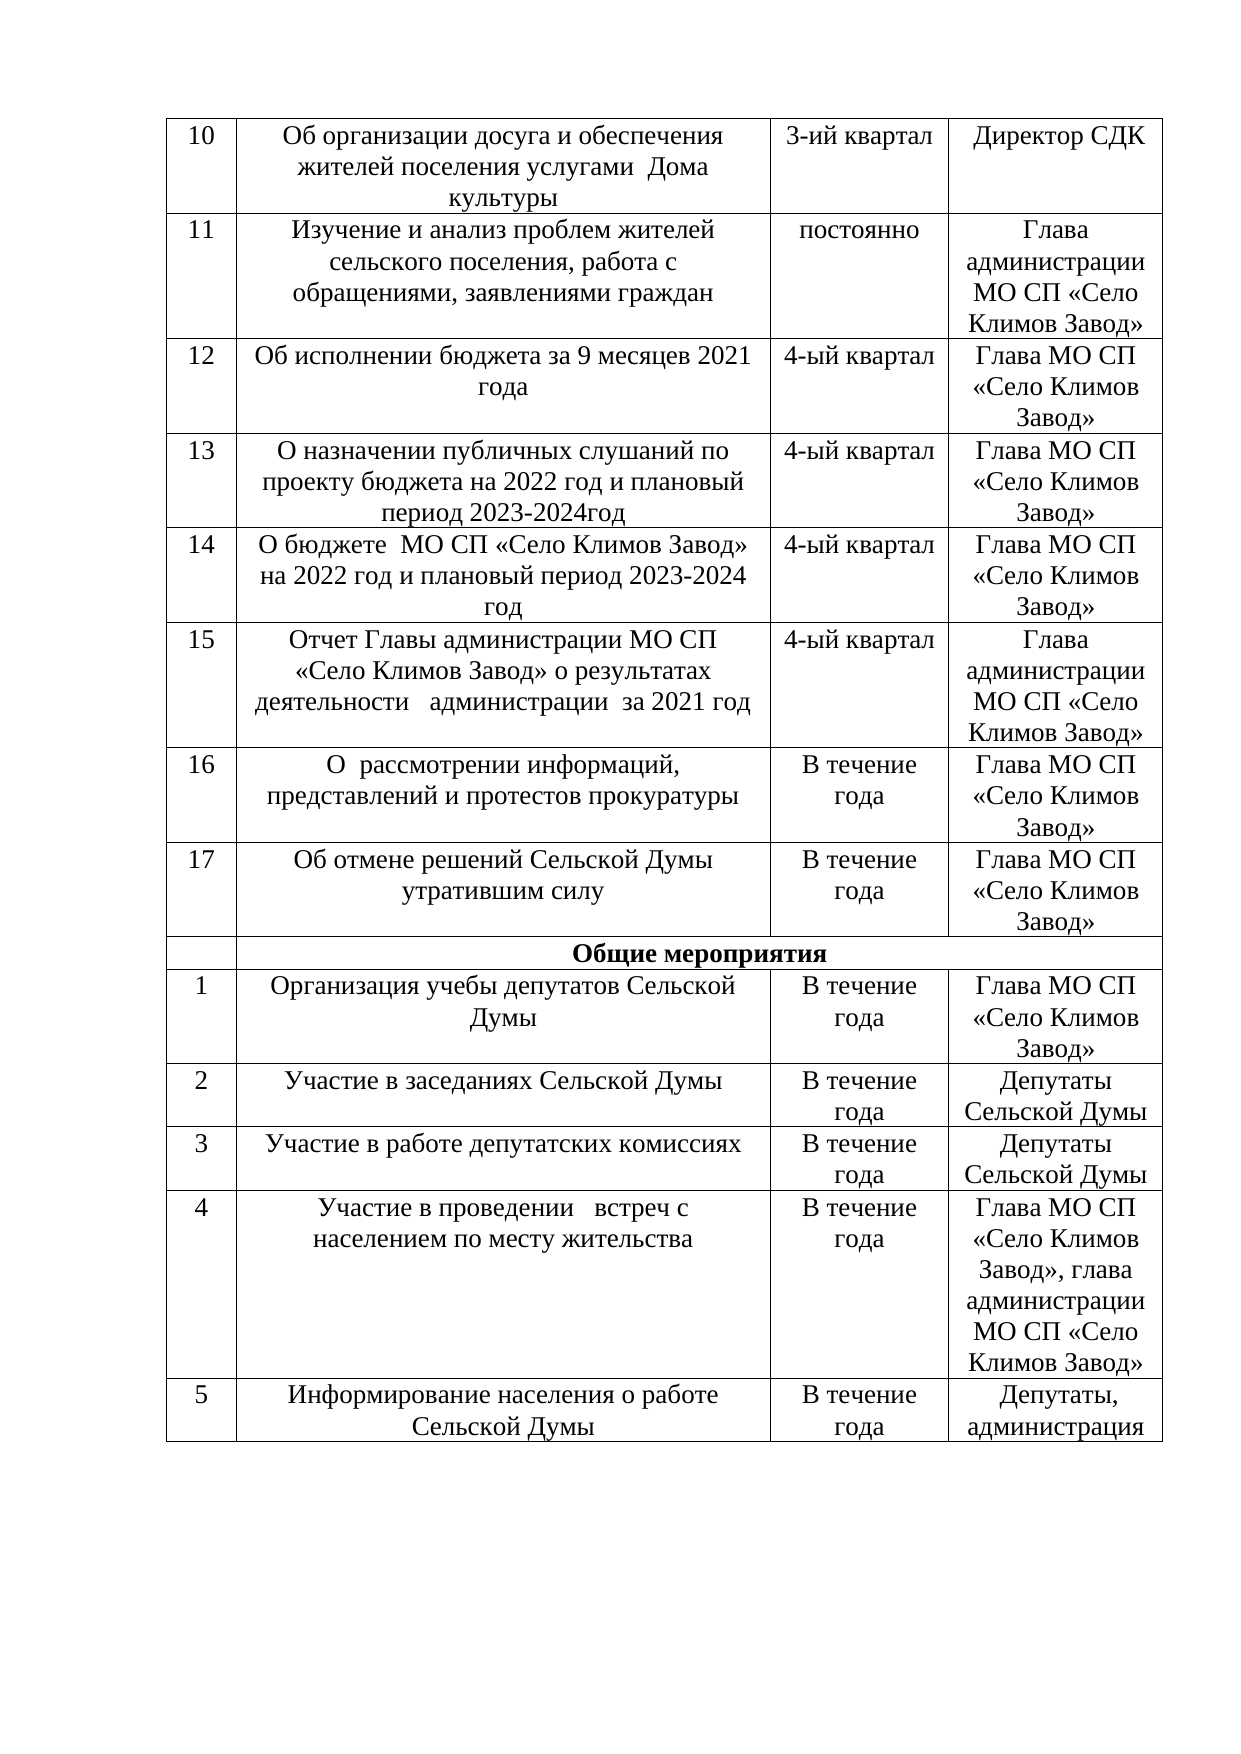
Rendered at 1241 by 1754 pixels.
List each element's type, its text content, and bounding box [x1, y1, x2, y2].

table_cell В течение года [771, 748, 948, 842]
table_cell постоянно [771, 214, 948, 338]
table_cell Глава МО СП «Село Климов Завод», глава администрации МО СП «Село Климов Завод» [949, 1191, 1162, 1377]
table_cell О рассмотрении информаций, представлений и протестов прокуратуры [237, 748, 770, 842]
table_cell 3-ий квартал [771, 119, 948, 213]
table_cell 4-ый квартал [771, 528, 948, 622]
table_cell Депутаты Сельской Думы [949, 1127, 1162, 1189]
table_cell 12 [167, 339, 236, 433]
table_cell Об организации досуга и обеспечения жителей поселения услугами Дома культуры [237, 119, 770, 213]
table_cell Об отмене решений Сельской Думы утратившим силу [237, 843, 770, 936]
table_cell Глава МО СП «Село Климов Завод» [949, 528, 1162, 622]
table_cell Глава МО СП «Село Климов Завод» [949, 970, 1162, 1063]
table_cell Общие мероприятия [237, 937, 1162, 968]
table_cell Участие в работе депутатских комиссиях [237, 1127, 770, 1189]
table_cell 14 [167, 528, 236, 622]
table_cell Изучение и анализ проблем жителей сельского поселения, работа с обращениями, заявлениями граждан [237, 214, 770, 338]
table_cell 16 [167, 748, 236, 842]
table_cell Участие в заседаниях Сельской Думы [237, 1064, 770, 1126]
table_cell 10 [167, 119, 236, 213]
table_cell В течение года [771, 843, 948, 936]
table_cell 4-ый квартал [771, 339, 948, 433]
table_cell Депутаты Сельской Думы [949, 1064, 1162, 1126]
table_cell В течение года [771, 970, 948, 1063]
table_cell В течение года [771, 1191, 948, 1377]
table_cell 2 [167, 1064, 236, 1126]
table_cell 4-ый квартал [771, 434, 948, 527]
table_cell В течение года [771, 1379, 948, 1441]
table_cell Глава МО СП «Село Климов Завод» [949, 843, 1162, 936]
table_cell Об исполнении бюджета за 9 месяцев 2021 года [237, 339, 770, 433]
table_cell Организация учебы депутатов Сельской Думы [237, 970, 770, 1063]
table_cell 4 [167, 1191, 236, 1377]
table_cell Глава МО СП «Село Климов Завод» [949, 434, 1162, 527]
table_cell В течение года [771, 1127, 948, 1189]
table_cell 1 [167, 970, 236, 1063]
table_cell 3 [167, 1127, 236, 1189]
table_cell Информирование населения о работе Сельской Думы [237, 1379, 770, 1441]
table_cell Глава администрации МО СП «Село Климов Завод» [949, 623, 1162, 747]
table_cell 5 [167, 1379, 236, 1441]
table_cell В течение года [771, 1064, 948, 1126]
table_cell 15 [167, 623, 236, 747]
table_cell 17 [167, 843, 236, 936]
table_cell Отчет Главы администрации МО СП «Село Климов Завод» о результатах деятельности администрации за 2021 год [237, 623, 770, 747]
table_cell Директор СДК [949, 119, 1162, 213]
table_cell О бюджете МО СП «Село Климов Завод» на 2022 год и плановый период 2023-2024 год [237, 528, 770, 622]
table_cell Глава администрации МО СП «Село Климов Завод» [949, 214, 1162, 338]
table_cell Участие в проведении встреч с населением по месту жительства [237, 1191, 770, 1377]
table_cell [167, 937, 236, 968]
table_cell 4-ый квартал [771, 623, 948, 747]
table_cell 13 [167, 434, 236, 527]
table_cell Глава МО СП «Село Климов Завод» [949, 748, 1162, 842]
table_cell 11 [167, 214, 236, 338]
table_cell О назначении публичных слушаний по проекту бюджета на 2022 год и плановый период 2023-2024год [237, 434, 770, 527]
table_cell Депутаты, администрация [949, 1379, 1162, 1441]
table_cell Глава МО СП «Село Климов Завод» [949, 339, 1162, 433]
